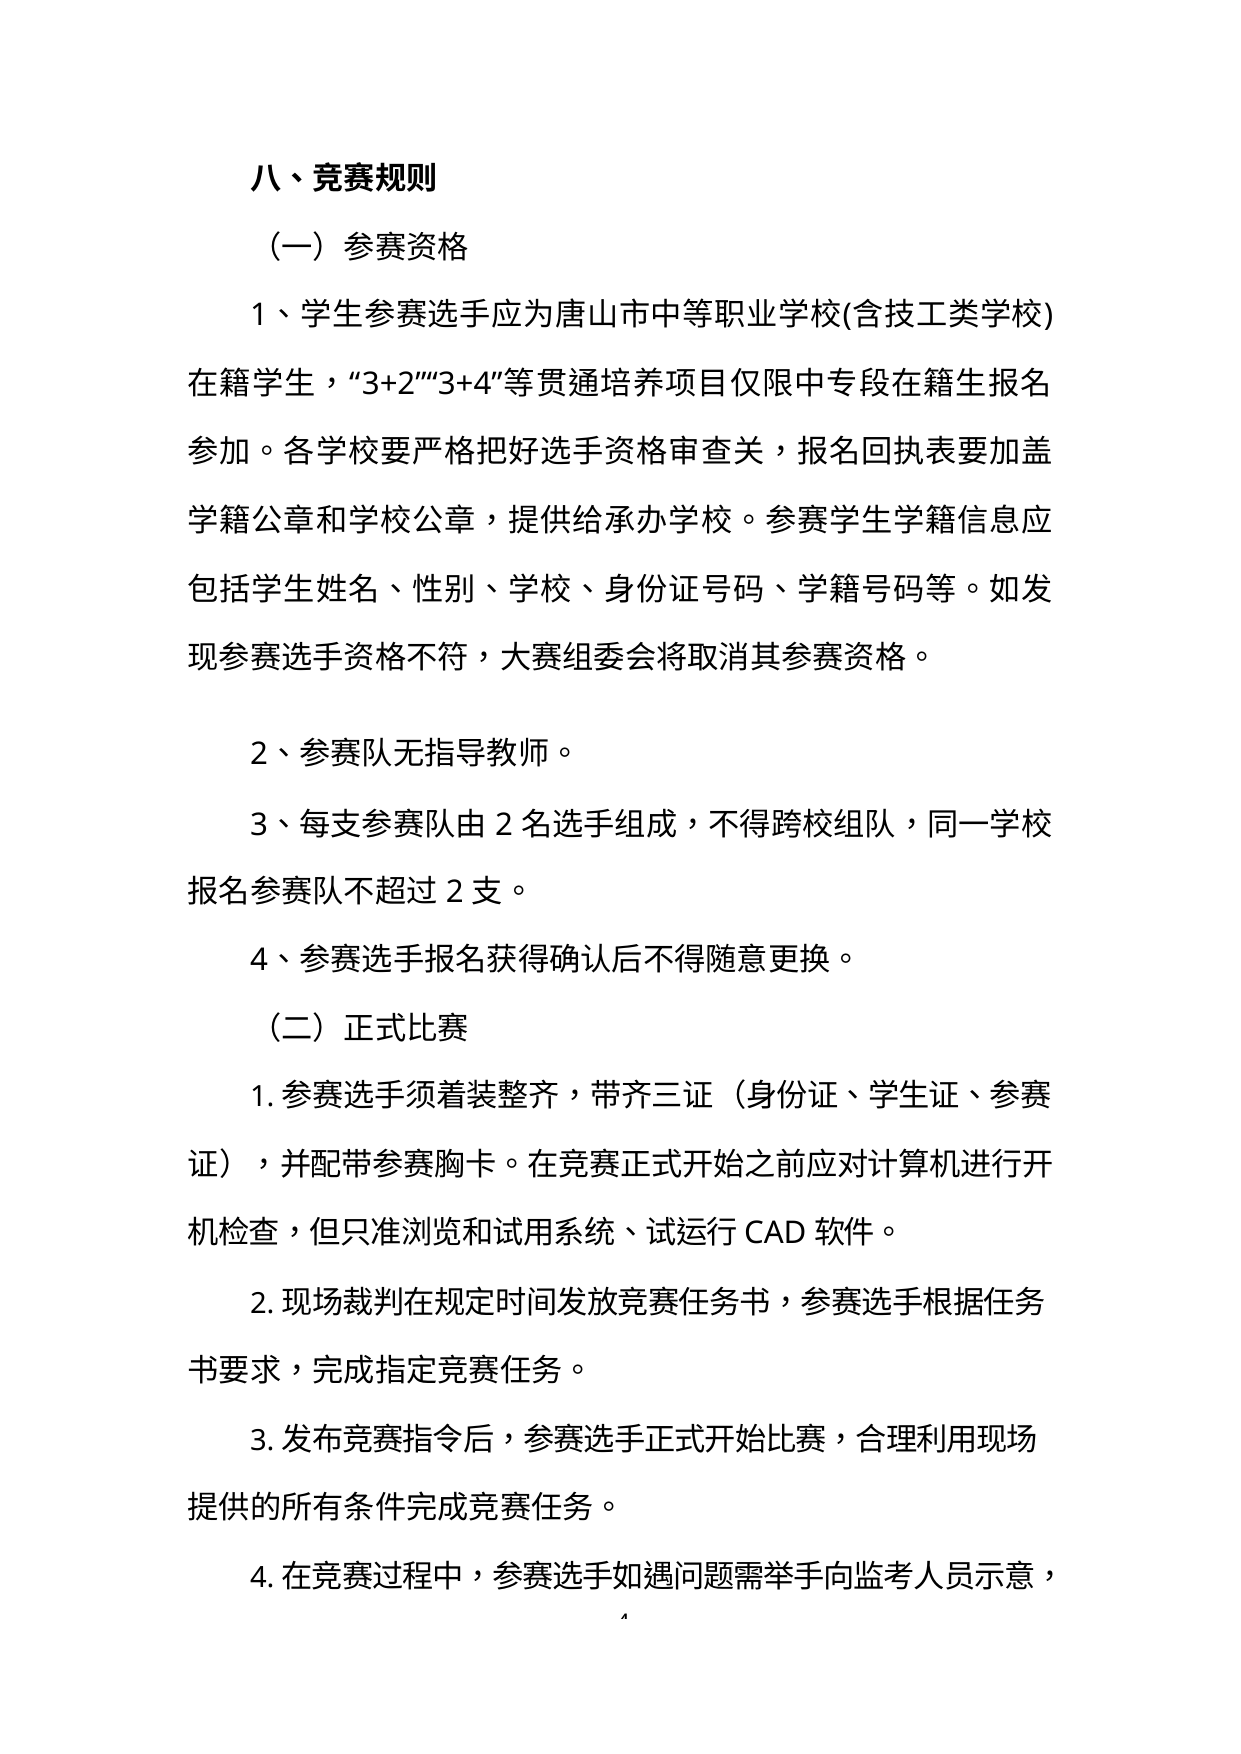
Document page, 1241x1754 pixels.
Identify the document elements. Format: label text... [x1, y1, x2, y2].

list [187, 1554, 1084, 1597]
list 参赛选手须着装整齐，带齐三证（身份证、学生证、参赛证），并配带参赛胸卡。在竞赛正式开始之前应对计算机进行开机检查，但只准浏览和试用系统、试运行CAD 软件。 [187, 1073, 1053, 1253]
text （一）参赛资格 [250, 225, 1132, 267]
text 1、学生参赛选手应为唐山市中等职业学校(含技工类学校)在籍学生，“3+2”“3+4”等贯通培养项目仅限中专段在籍生报名参加。各学校要严格把好选手资格审查关，报名回执表要加盖学籍公章和学校公章，提供给承办学校。参赛学生学籍信息应包括学生姓名、性别、学校、身份证号码、学籍号码等。如发现参赛选手资格不符，大赛组委会将取消其参赛资格。 [187, 292, 1053, 678]
text （二）正式比赛 [250, 1006, 1132, 1048]
list 现场裁判在规定时间发放竞赛任务书，参赛选手根据任务书要求，完成指定竞赛任务。 [187, 1280, 1053, 1391]
text 4、参赛选手报名获得确认后不得随意更换。 [187, 937, 1053, 979]
text 2、参赛队无指导教师。 [187, 728, 1053, 774]
text 报名参赛队不超过 2 支。 [187, 869, 1132, 912]
text 3、每支参赛队由 2 名选手组成，不得跨校组队，同一学校 [250, 802, 1132, 844]
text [250, 156, 766, 199]
list 发布竞赛指令后，参赛选手正式开始比赛，合理利用现场提供的所有条件完成竞赛任务。 [187, 1417, 1053, 1528]
